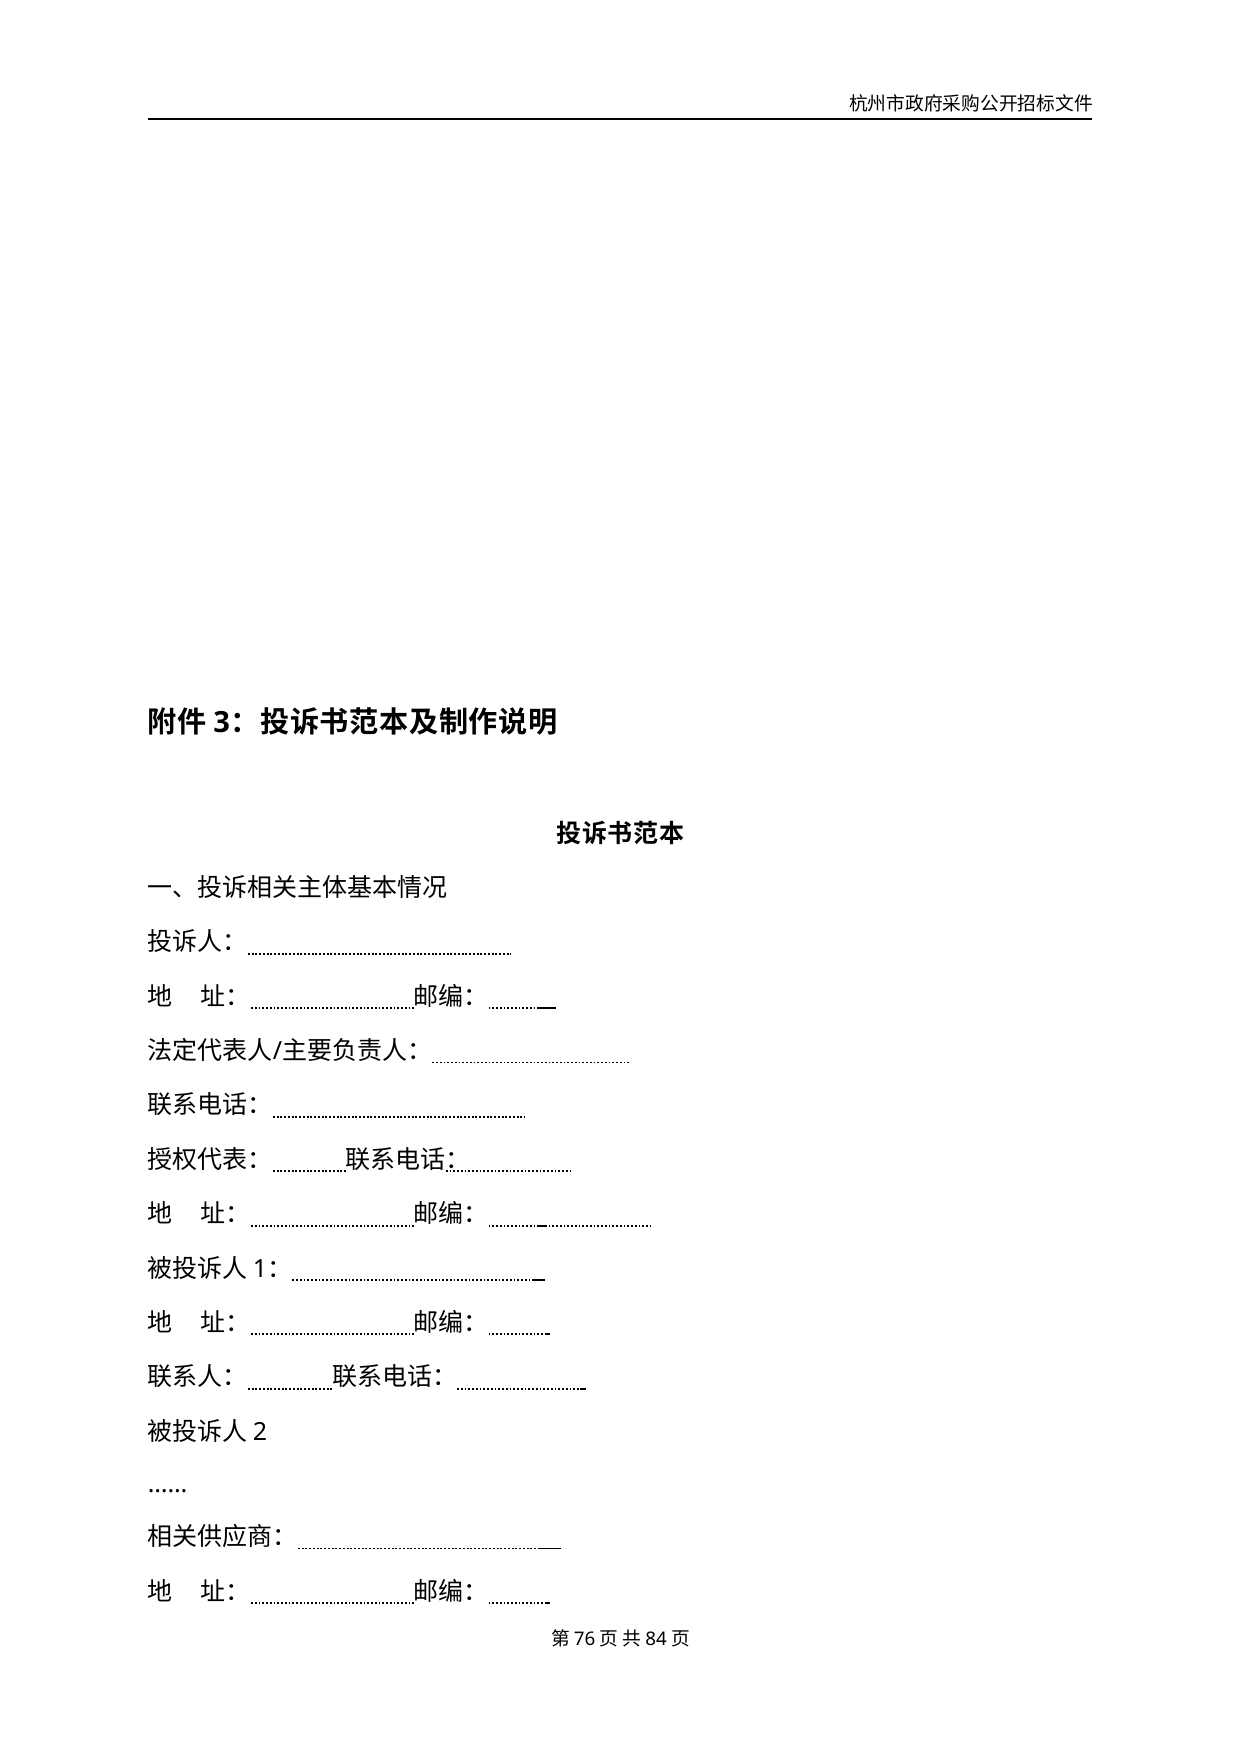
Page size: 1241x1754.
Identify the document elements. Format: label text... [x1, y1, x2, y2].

text 投诉书范本 [148, 813, 1092, 849]
text 附件3：投诉书范本及制作说明 [148, 698, 1092, 741]
text 联系人： 联系电话： [148, 1357, 1092, 1393]
text 地 址： 邮编： [148, 1571, 1092, 1607]
text 被投诉人2 [148, 1411, 1092, 1447]
text …… [148, 1466, 1092, 1499]
text 法定代表人/主要负责人： [148, 1031, 1092, 1067]
text 联系电话： [148, 1085, 1092, 1121]
text 地 址： 邮编： [148, 1302, 1092, 1339]
text 地 址： 邮编： [148, 1194, 1092, 1230]
text 被投诉人1： [148, 1248, 1092, 1284]
text 地 址： 邮编： [148, 976, 1092, 1012]
text 一、投诉相关主体基本情况 [148, 867, 1092, 904]
text 相关供应商： [148, 1517, 1092, 1553]
text 授权代表： 联系电话： [148, 1139, 1092, 1176]
text 投诉人： [148, 922, 1092, 958]
